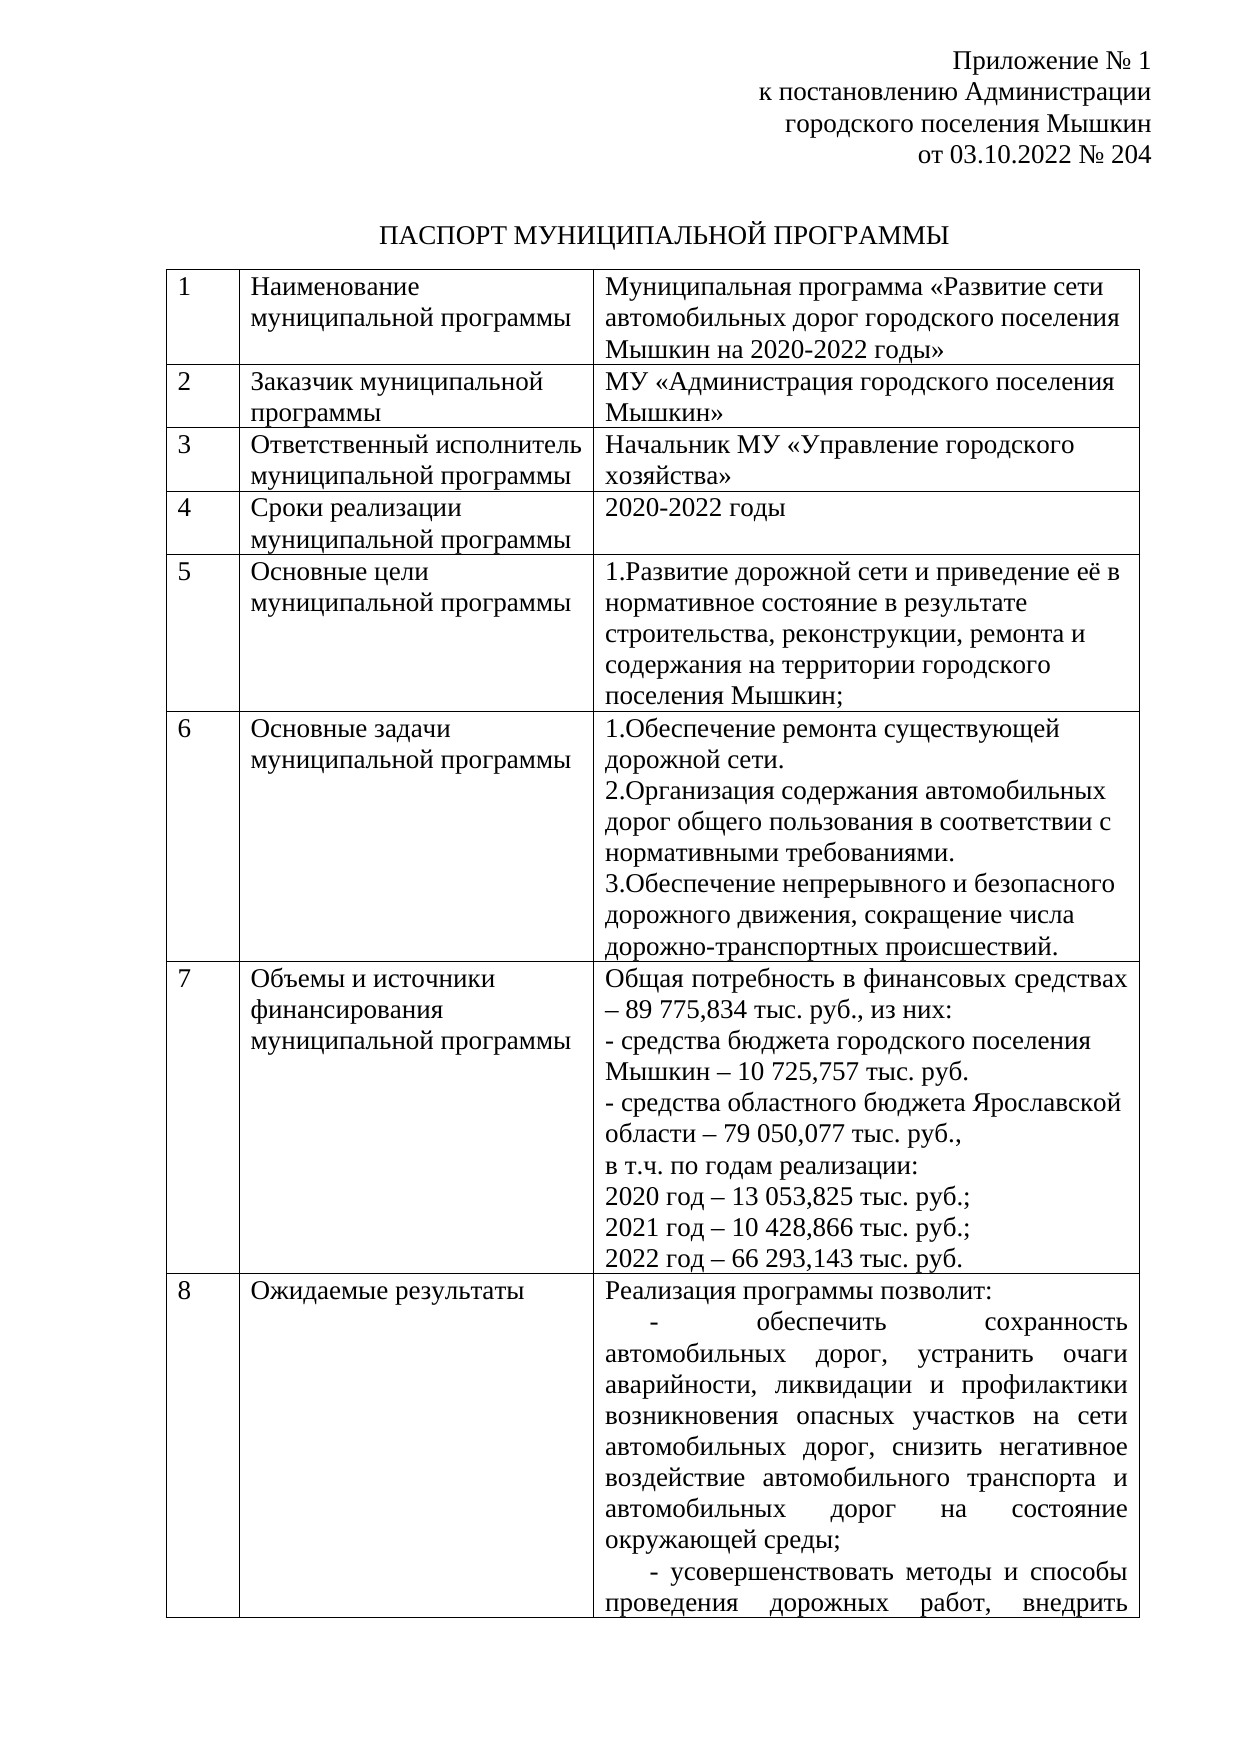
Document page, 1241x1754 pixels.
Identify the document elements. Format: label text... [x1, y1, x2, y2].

table_cell Сроки реализации муниципальной программы [240, 492, 593, 554]
table_cell 5 [167, 555, 239, 711]
text ПАСПОРТ МУНИЦИПАЛЬНОЙ ПРОГРАММЫ [177, 219, 1152, 250]
table_cell Ответственный исполнитель муниципальной программы [240, 428, 593, 491]
text городского поселения Мышкин [177, 107, 1152, 138]
table_cell 3 [167, 428, 239, 491]
table_cell 1.Обеспечение ремонта существующей дорожной сети. 2.Организация содержания автомобильных дорог общего пользования в соответствии с нормативными требованиями. 3.Обеспечение непрерывного и безопасного дорожного движения, сокращение числа дорожно-транспортных происшествий. [594, 712, 1139, 961]
text от 03.10.2022 № 204 [177, 138, 1152, 169]
table_cell 2 [167, 365, 239, 427]
table_cell 7 [167, 962, 239, 1273]
table_header Муниципальная программа «Развитие сети автомобильных дорог городского поселения Мышкин на 2020-2022 годы» [594, 270, 1139, 364]
table_cell Основные цели муниципальной программы [240, 555, 593, 711]
table_cell 1.Развитие дорожной сети и приведение её в нормативное состояние в результате строительства, реконструкции, ремонта и содержания на территории городского поселения Мышкин; [594, 555, 1139, 711]
text Приложение № 1 [177, 44, 1152, 76]
table_cell МУ «Администрация городского поселения Мышкин» [594, 365, 1139, 427]
table_cell Заказчик муниципальной программы [240, 365, 593, 427]
table_cell 6 [167, 712, 239, 961]
text к постановлению Администрации [177, 76, 1152, 107]
table_cell Начальник МУ «Управление городского хозяйства» [594, 428, 1139, 491]
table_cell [594, 1274, 1139, 1617]
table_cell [240, 1274, 593, 1617]
table_header Наименование муниципальной программы [240, 270, 593, 364]
table_cell Общая потребность в финансовых средствах – 89 775,834 тыс. руб., из них: - средства бюджета городского поселения Мышкин – 10 725,757 тыс. руб. - средства областного бюджета Ярославской области – 79 050,077 тыс. руб., в т.ч. по годам реализации: 2020 год – 13 053,825 тыс. руб.; 2021 год – 10 428,866 тыс. руб.; 2022 год – 66 293,143 тыс. руб. [594, 962, 1139, 1273]
table_cell 2020-2022 годы [594, 492, 1139, 554]
table_header 1 [167, 270, 239, 364]
table_cell Основные задачи муниципальной программы [240, 712, 593, 961]
table_cell Объемы и источники финансирования муниципальной программы [240, 962, 593, 1273]
table_cell 4 [167, 492, 239, 554]
table_cell 8 [167, 1274, 239, 1617]
